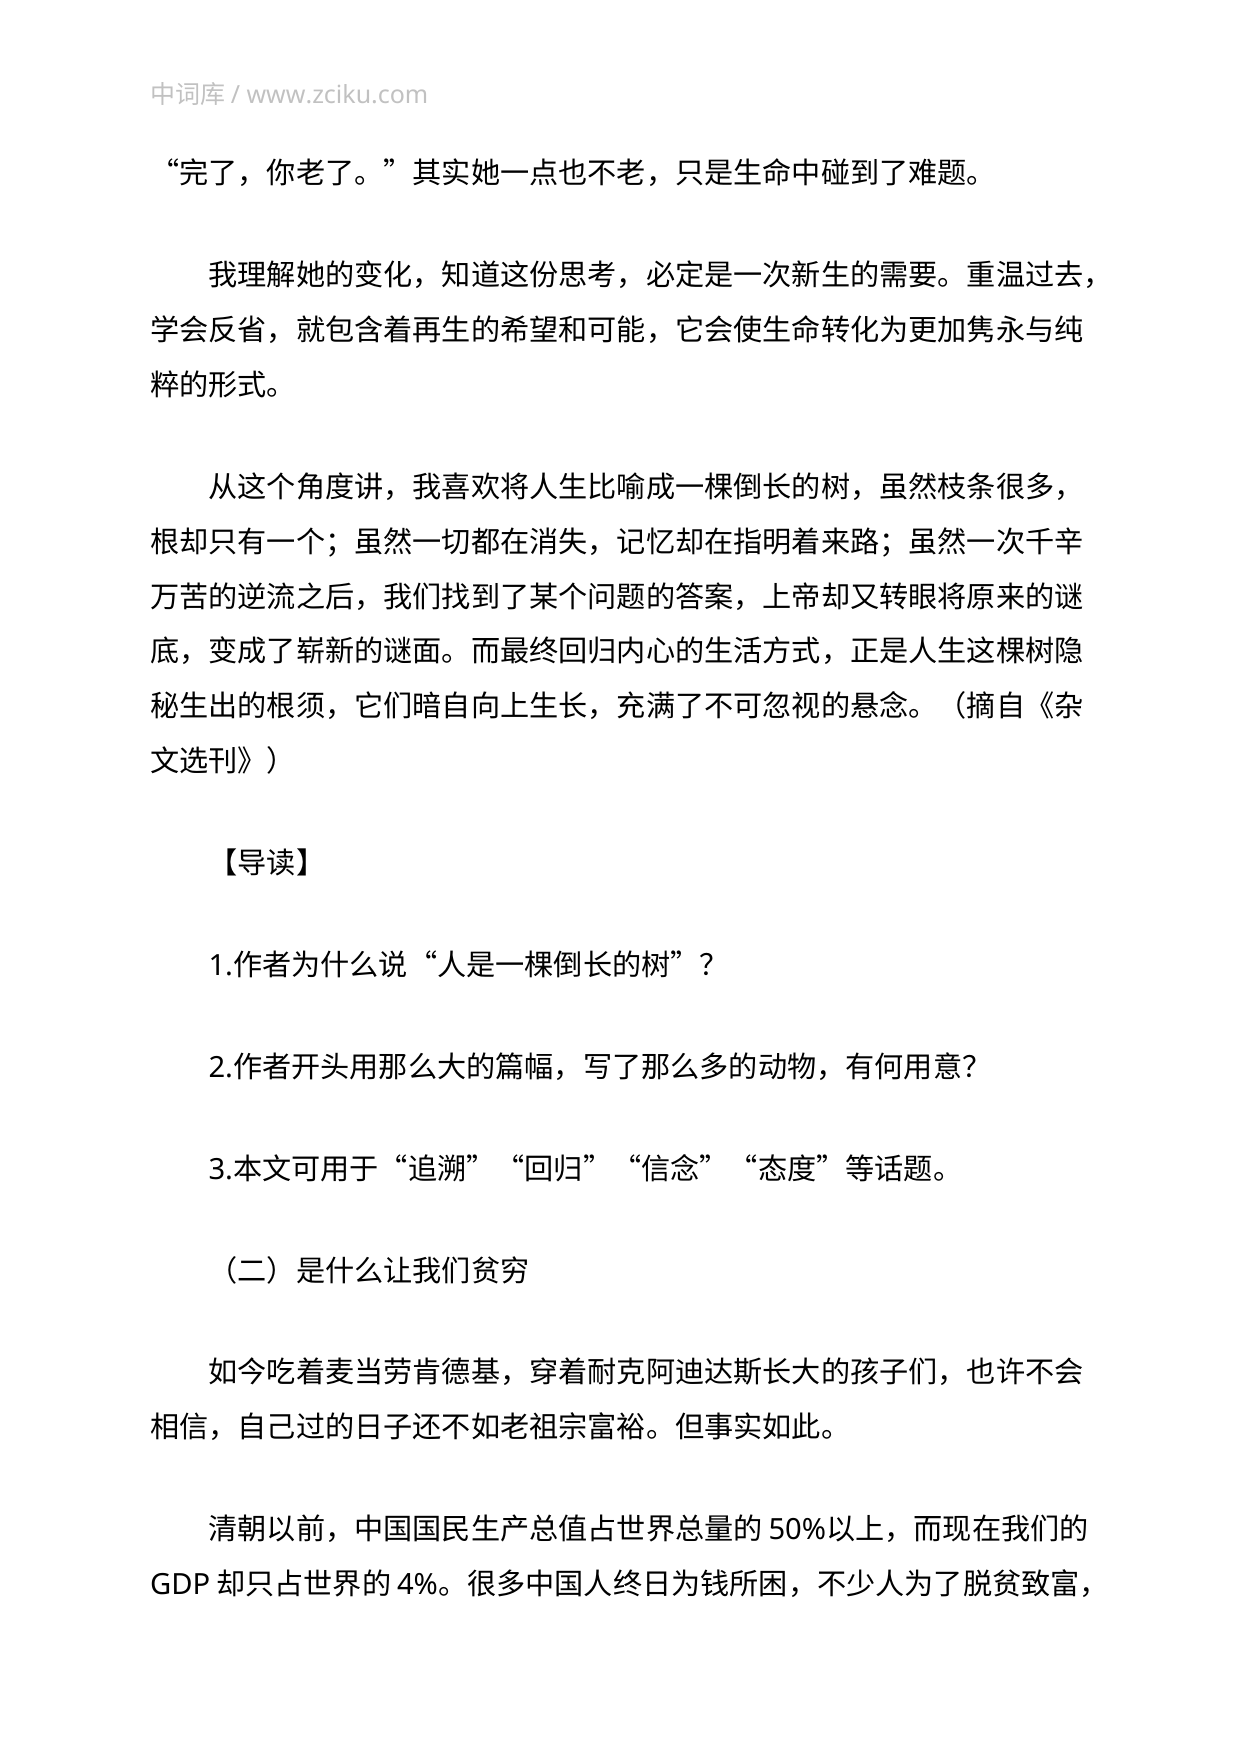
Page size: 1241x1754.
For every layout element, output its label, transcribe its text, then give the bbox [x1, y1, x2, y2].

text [150, 150, 1090, 192]
text 1.作者为什么说“人是一棵倒长的树”？ [150, 941, 1090, 984]
text 从这个角度讲，我喜欢将人生比喻成一棵倒长的树，虽然枝条很多，根却只有一个；虽然一切都在消失，记忆却在指明着来路；虽然一次千辛万苦的逆流之后，我们找到了某个问题的答案，上帝却又转眼将原来的谜底，变成了崭新的谜面。而最终回归内心的生活方式，正是人生这棵树隐秘生出的根须，它们暗自向上生长，充满了不可忽视的悬念。（摘自《杂文选刊》） [150, 463, 1090, 780]
text 【导读】 [150, 839, 1090, 882]
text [150, 1506, 1090, 1603]
text （二）是什么让我们贫穷 [150, 1247, 1090, 1289]
text 3.本文可用于“追溯”“回归”“信念”“态度”等话题。 [150, 1145, 1090, 1188]
text 如今吃着麦当劳肯德基，穿着耐克阿迪达斯长大的孩子们，也许不会相信，自己过的日子还不如老祖宗富裕。但事实如此。 [150, 1349, 1090, 1446]
text 2.作者开头用那么大的篇幅，写了那么多的动物，有何用意？ [150, 1043, 1090, 1086]
text 我理解她的变化，知道这份思考，必定是一次新生的需要。重温过去，学会反省，就包含着再生的希望和可能，它会使生命转化为更加隽永与纯粹的形式。 [150, 252, 1090, 404]
